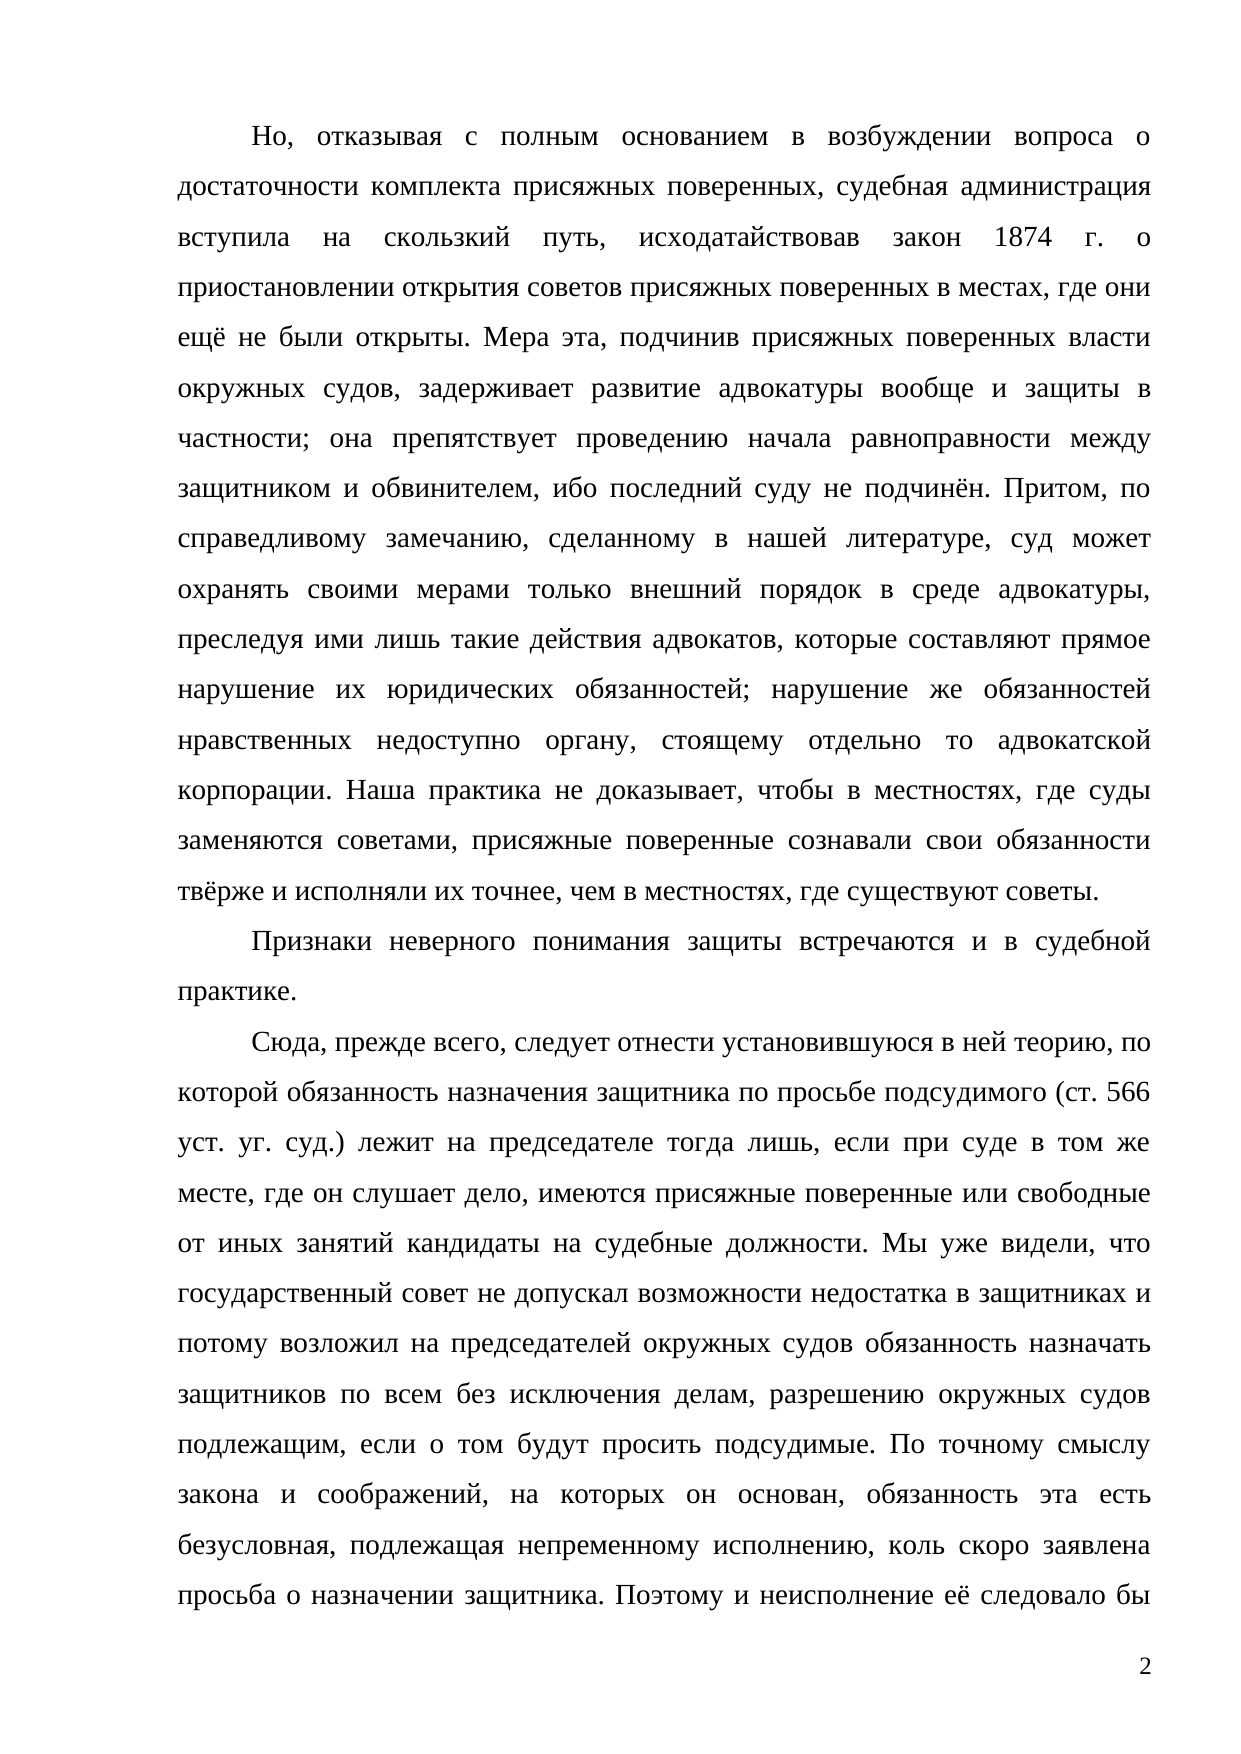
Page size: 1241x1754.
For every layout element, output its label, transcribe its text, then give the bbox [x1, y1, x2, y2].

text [177, 1024, 1152, 1611]
text Признаки неверного понимания защиты встречаются и в судебной практике. [177, 923, 1152, 1007]
text Но, отказывая с полным основанием в возбуждении вопроса о достаточности комплекта присяжных поверенных, судебная администрация вступила на скользкий путь, исходатайствовав закон . о приостановлении открытия советов присяжных поверенных в местах, где они ещё не были открыты. Мера эта, подчинив присяжных поверенных власти окружных судов, задерживает развитие адвокатуры вообще и защиты в частности; она препятствует проведению начала равноправности между защитником и обвинителем, ибо последний суду не подчинён. Притом, по справедливому замечанию, сделанному в нашей литературе, суд может охранять своими мерами только внешний порядок в среде адвокатуры, преследуя ими лишь такие действия адвокатов, которые составляют прямое нарушение их юридических обязанностей; нарушение же обязанностей нравственных недоступно органу, стоящему отдельно то адвокатской корпорации. Наша практика не доказывает, чтобы в местностях, где суды заменяются советами, присяжные поверенные сознавали свои обязанности твёрже и исполняли их точнее, чем в местностях, где существуют советы. [177, 118, 1152, 906]
